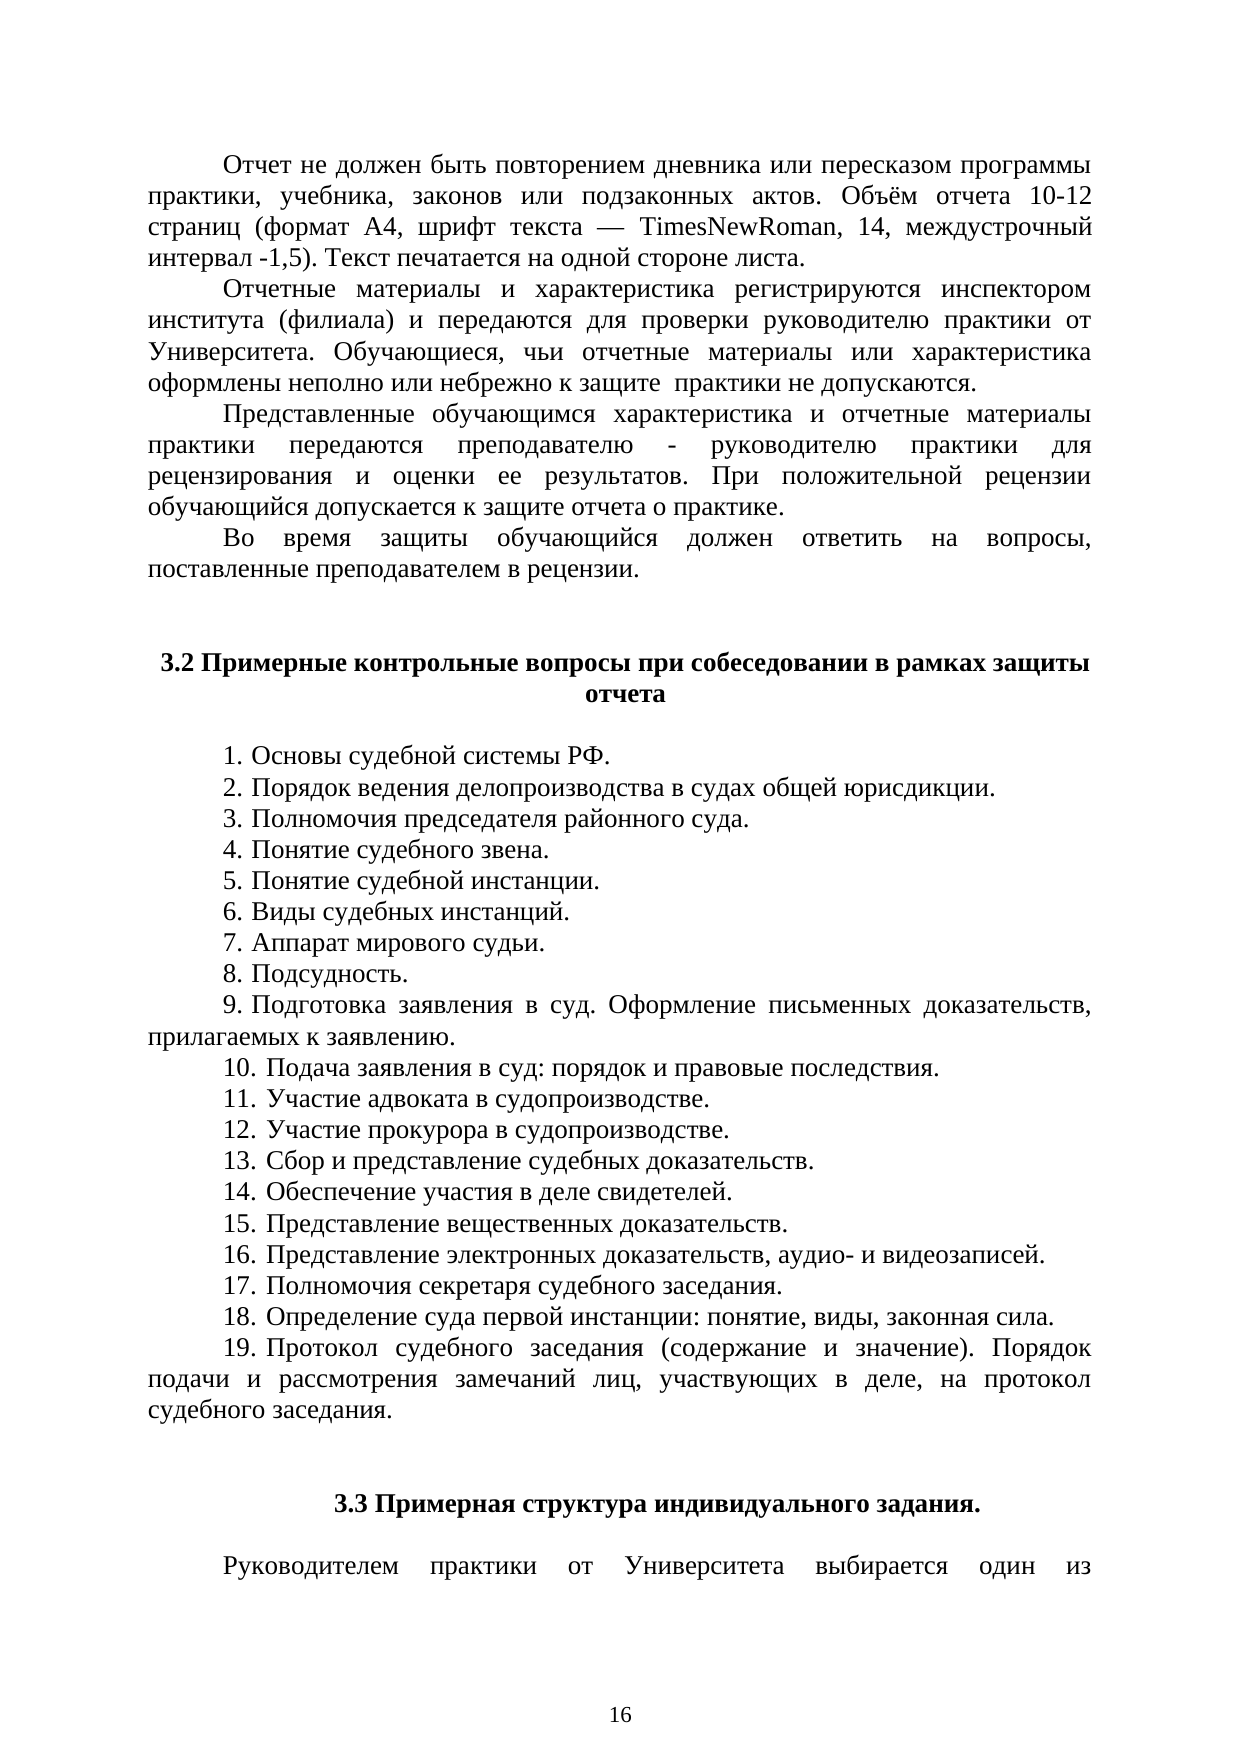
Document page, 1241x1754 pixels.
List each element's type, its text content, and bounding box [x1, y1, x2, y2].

text Во время защиты обучающийся должен ответить на вопросы, поставленные преподавателем в рецензии. [148, 521, 1092, 584]
text 13. Сбор и представление судебных доказательств. [148, 1144, 1092, 1176]
text 9. Подготовка заявления в суд. Оформление письменных доказательств, прилагаемых к заявлению. [148, 989, 1092, 1051]
text 3.2 Примерные контрольные вопросы при собеседовании в рамках защиты отчета [158, 646, 1092, 708]
text 11. Участие адвоката в судопроизводстве. [148, 1082, 1092, 1113]
text 19. Протокол судебного заседания (содержание и значение). Порядок подачи и рассмотрения замечаний лиц, участвующих в деле, на протокол судебного заседания. [148, 1331, 1092, 1425]
text 10. Подача заявления в суд: порядок и правовые последствия. [148, 1051, 1092, 1082]
text 12. Участие прокурора в судопроизводстве. [148, 1113, 1092, 1144]
text Отчет не должен быть повторением дневника или пересказом программы практики, учебника, законов или подзаконных актов. Объём отчета 10-12 страниц (формат А4, шрифт текста — TimesNewRoman, 14, междустрочный интервал -1,5). Текст печатается на одной стороне листа. [148, 148, 1092, 272]
text 7. Аппарат мирового судьи. [148, 926, 1092, 957]
text Отчетные материалы и характеристика регистрируются инспектором института (филиала) и передаются для проверки руководителю практики от Университета. Обучающиеся, чьи отчетные материалы или характеристика оформлены неполно или небрежно к защите практики не допускаются. [148, 272, 1092, 397]
text 15. Представление вещественных доказательств. [148, 1207, 1092, 1238]
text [148, 1549, 1092, 1580]
text Представленные обучающимся характеристика и отчетные материалы практики передаются преподавателю - руководителю практики для рецензирования и оценки ее результатов. При положительной рецензии обучающийся допускается к защите отчета о практике. [148, 397, 1092, 521]
text 16. Представление электронных доказательств, аудио- и видеозаписей. [148, 1238, 1092, 1269]
text 6. Виды судебных инстанций. [148, 895, 1092, 926]
text 1. Основы судебной системы РФ. [148, 739, 1092, 771]
text 3. Полномочия председателя районного суда. [148, 802, 1092, 833]
text 18. Определение суда первой инстанции: понятие, виды, законная сила. [148, 1300, 1092, 1331]
text 14. Обеспечение участия в деле свидетелей. [148, 1176, 1092, 1207]
text 17. Полномочия секретаря судебного заседания. [148, 1269, 1092, 1300]
text 5. Понятие судебной инстанции. [148, 864, 1092, 895]
text 2. Порядок ведения делопроизводства в судах общей юрисдикции. [148, 771, 1092, 802]
text 4. Понятие судебного звена. [148, 833, 1092, 864]
text 8. Подсудность. [148, 957, 1092, 989]
text 3.3 Примерная структура индивидуального задания. [148, 1487, 1092, 1518]
